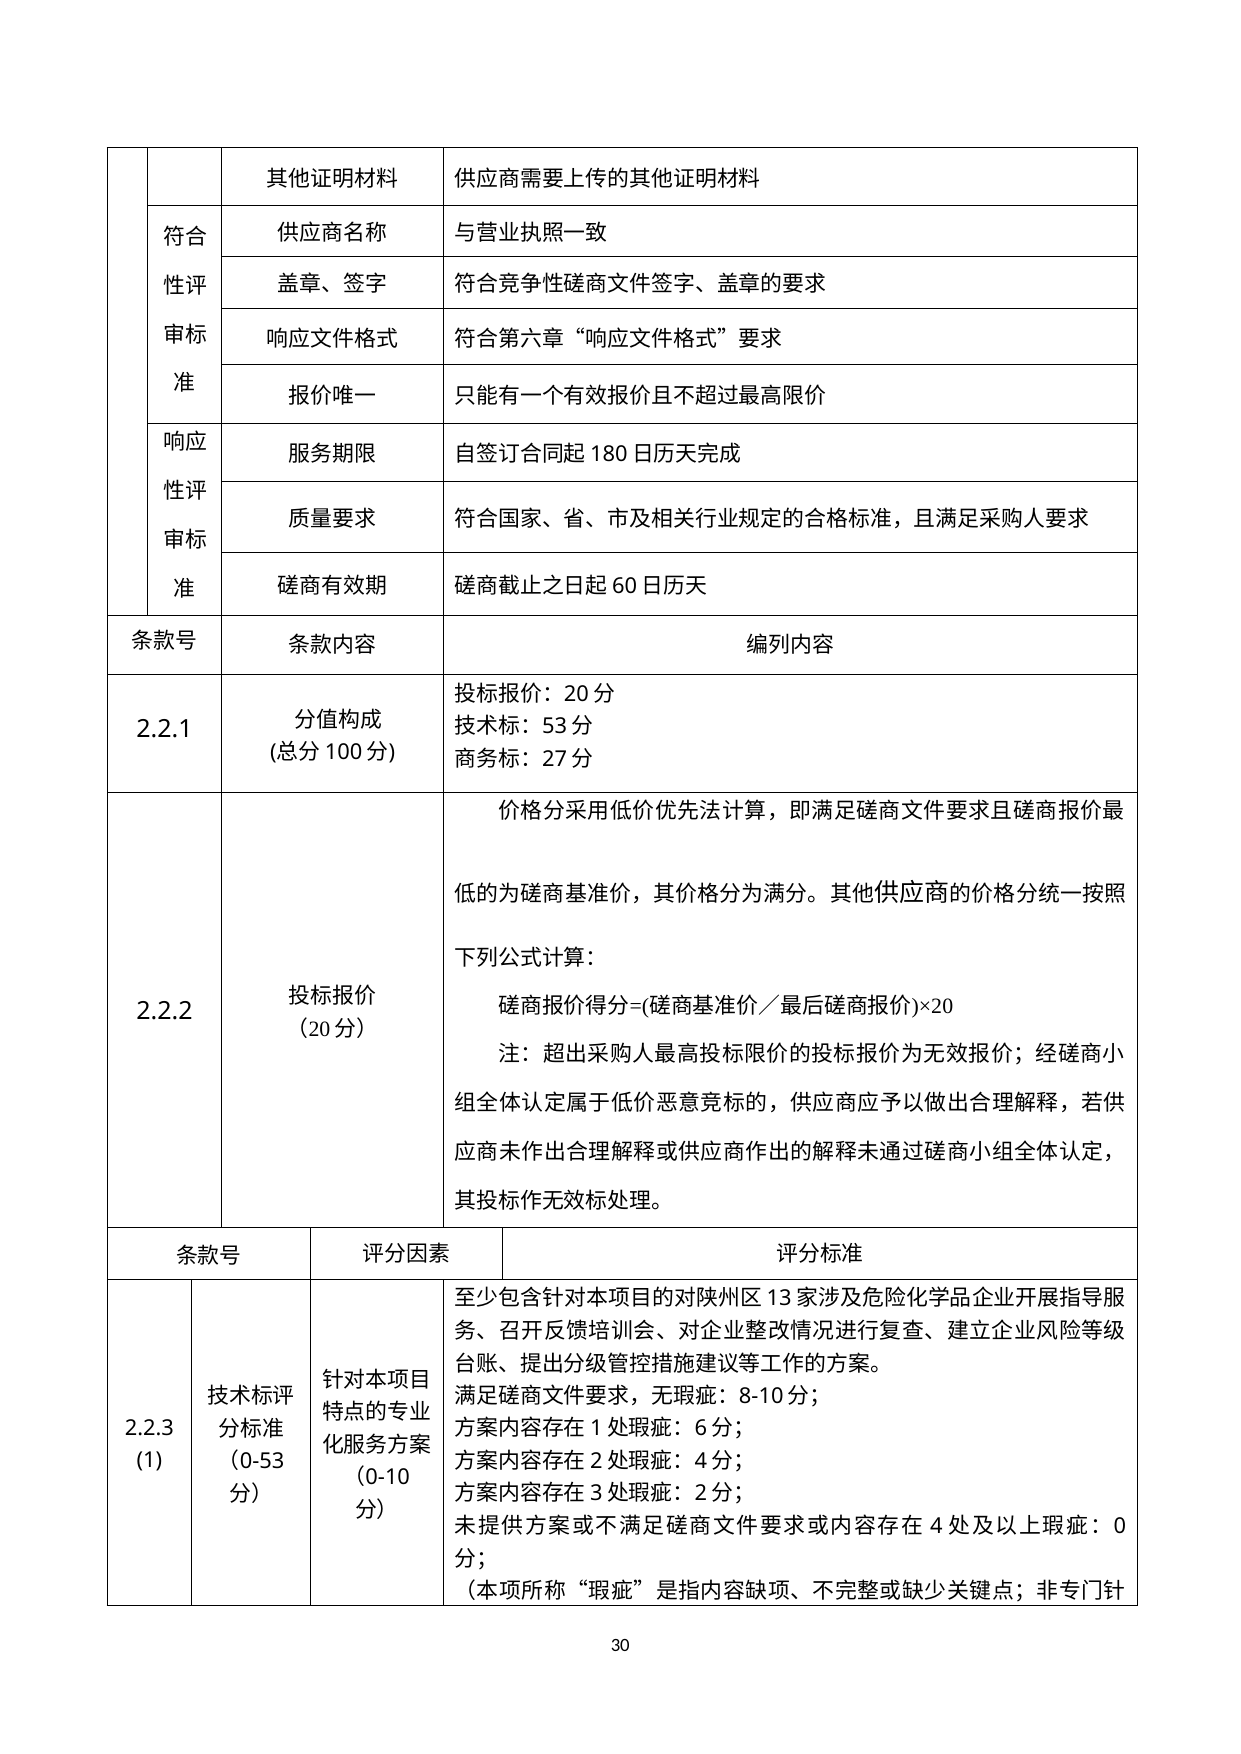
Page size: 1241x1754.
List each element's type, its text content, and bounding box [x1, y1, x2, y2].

table_cell 供应商名称 [222, 206, 443, 256]
table_cell 只能有一个有效报价且不超过最高限价 [444, 365, 1137, 423]
table_cell 符合国家、省、市及相关行业规定的合格标准，且满足采购人要求 [444, 482, 1137, 552]
table_cell 分值构成 (总分100分) [222, 675, 443, 792]
table_cell 响应性评审标准 [148, 424, 221, 615]
table_cell 价格分采用低价优先法计算，即满足磋商文件要求且磋商报价最低的为磋商基准价，其价格分为满分。其他供应商的价格分统一按照下列公式计算： 磋商报价得分=(磋商基准价／最后磋商报价)×20 注：超出采购人最高投标限价的投标报价为无效报价；经磋商小组全体认定属于低价恶意竞标的，供应商应予以做出合理解释，若供应商未作出合理解释或供应商作出的解释未通过磋商小组全体认定，其投标作无效标处理。 [444, 793, 1137, 1227]
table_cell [444, 1280, 1137, 1605]
table_cell 投标报价 （20分） [222, 793, 443, 1227]
table_cell 条款号 [108, 1228, 310, 1279]
table_cell 响应文件格式 [222, 309, 443, 364]
table_cell 自签订合同起180日历天完成 [444, 424, 1137, 481]
table_cell 报价唯一 [222, 365, 443, 423]
table_cell 2.2.1 [108, 675, 221, 792]
table_cell 投标报价：20分 技术标：53分 商务标：27分 [444, 675, 1137, 792]
table_cell 2.2.2 [108, 793, 221, 1227]
table_cell 条款内容 [222, 616, 443, 674]
table_cell 其他证明材料 [222, 148, 443, 205]
table_cell 2.2.3 (1) [108, 1280, 191, 1605]
table_cell 技术标评分标准（0-53分） [192, 1280, 310, 1605]
table_cell 符合性评审标准 [148, 206, 221, 423]
table_cell 编列内容 [444, 616, 1137, 674]
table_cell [311, 1280, 443, 1605]
table_cell 磋商截止之日起60日历天 [444, 553, 1137, 615]
table_cell 符合竞争性磋商文件签字、盖章的要求 [444, 257, 1137, 308]
table_cell 质量要求 [222, 482, 443, 552]
table_cell 供应商需要上传的其他证明材料 [444, 148, 1137, 205]
table_cell 盖章、签字 [222, 257, 443, 308]
table_cell 评分标准 [503, 1228, 1137, 1279]
table_cell 服务期限 [222, 424, 443, 481]
table_cell 与营业执照一致 [444, 206, 1137, 256]
table_cell 磋商有效期 [222, 553, 443, 615]
table_cell 评分因素 [311, 1228, 502, 1279]
table_cell 符合第六章“响应文件格式”要求 [444, 309, 1137, 364]
table_cell 条款号 [108, 616, 221, 674]
